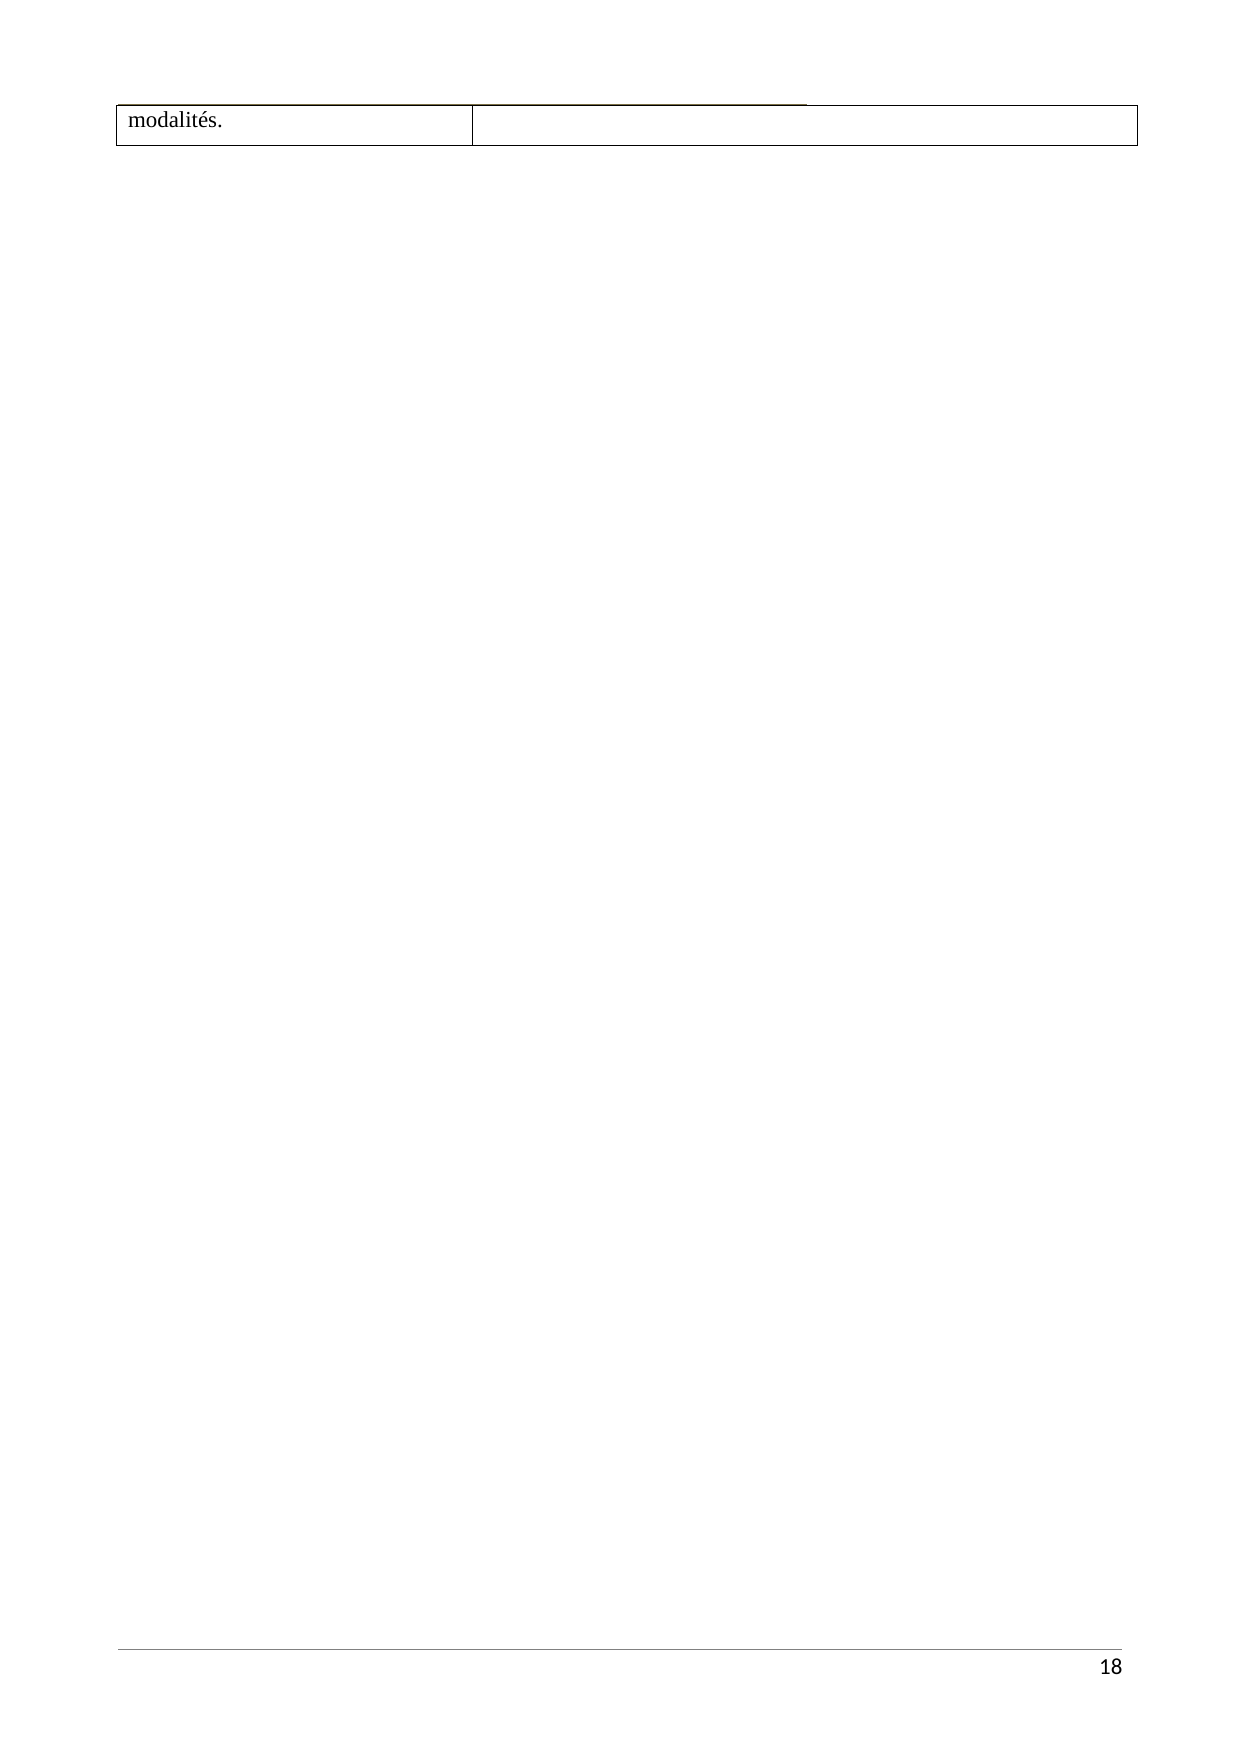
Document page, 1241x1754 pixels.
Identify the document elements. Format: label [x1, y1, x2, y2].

table_cell [473, 106, 1137, 144]
table_cell [117, 106, 472, 144]
